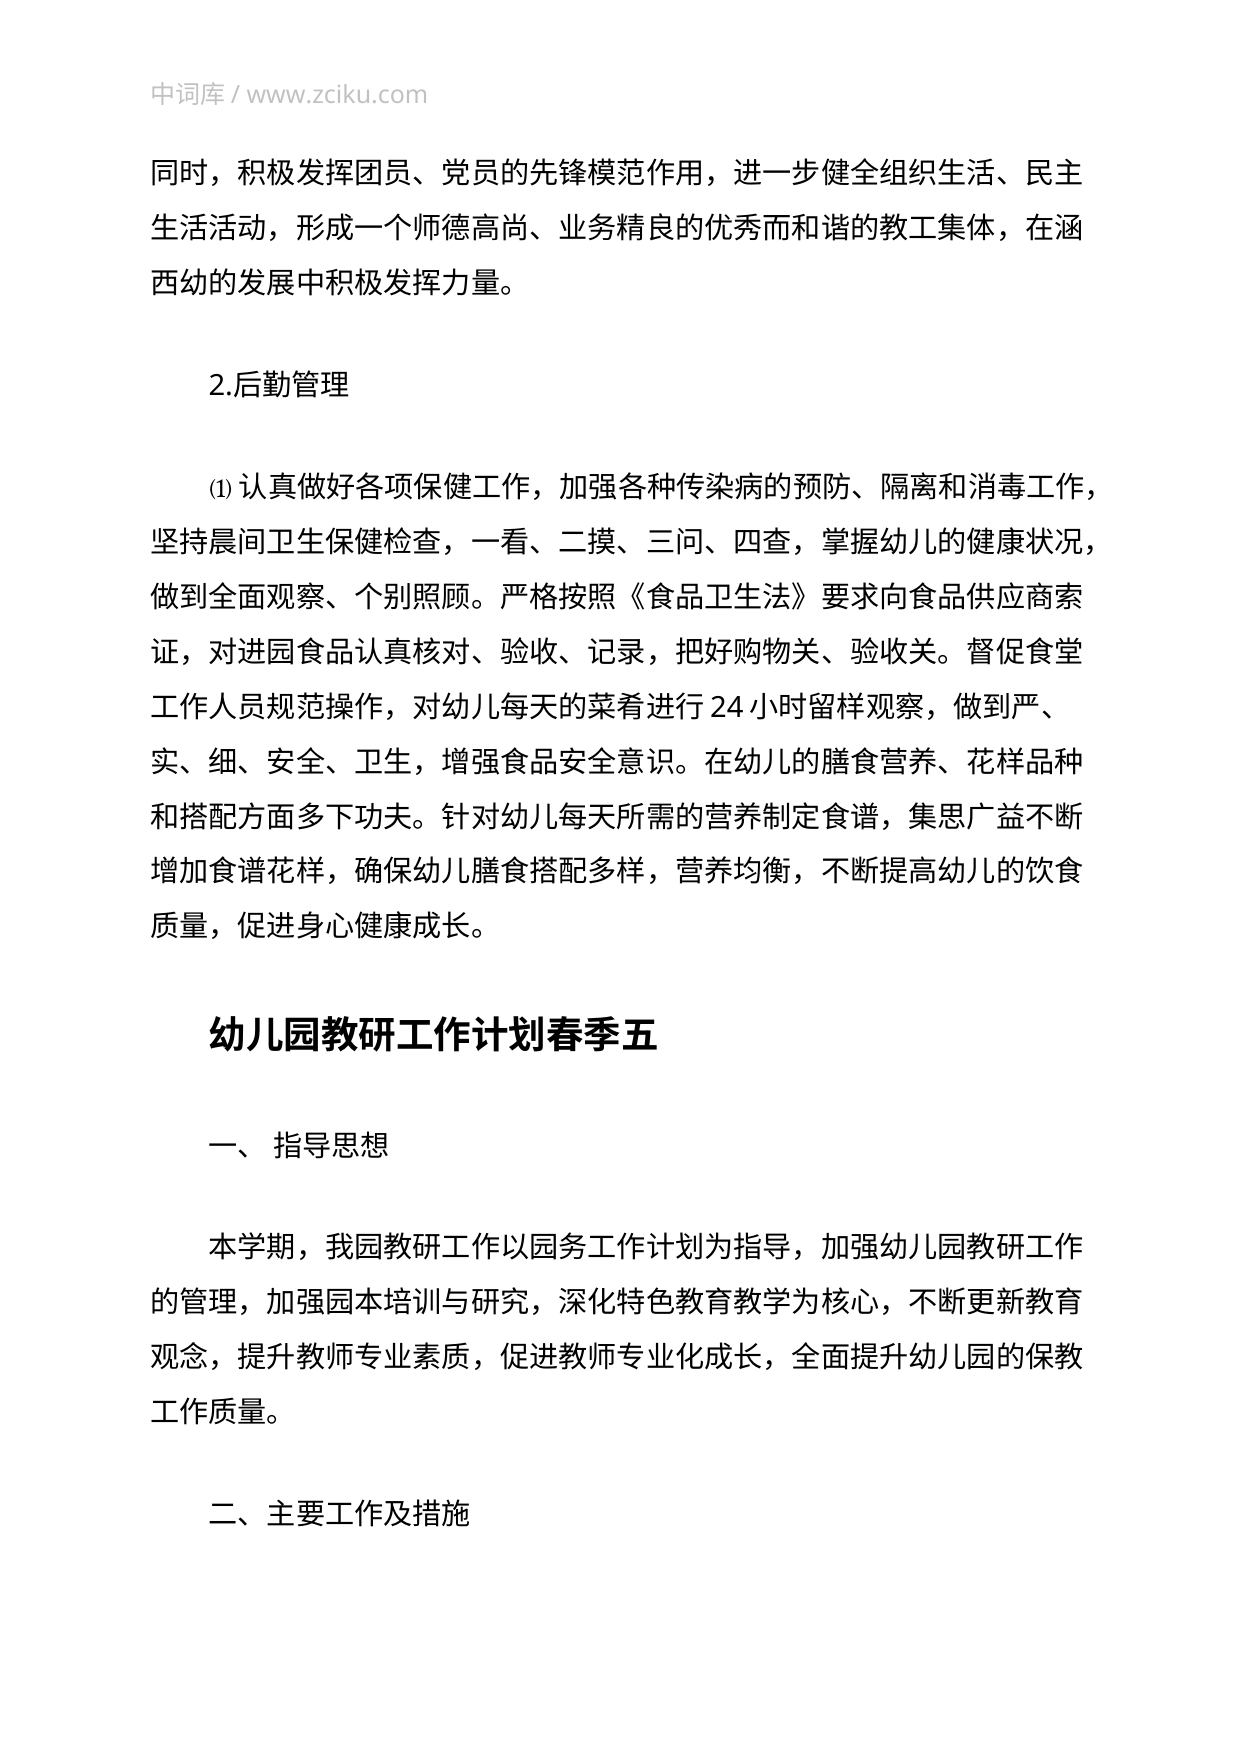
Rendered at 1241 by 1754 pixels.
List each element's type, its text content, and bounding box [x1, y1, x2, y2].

text 本学期，我园教研工作以园务工作计划为指导，加强幼儿园教研工作的管理，加强园本培训与研究，深化特色教育教学为核心，不断更新教育观念，提升教师专业素质，促进教师专业化成长，全面提升幼儿园的保教工作质量。 [150, 1224, 1090, 1431]
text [150, 150, 1090, 302]
text 2.后勤管理 [150, 362, 1090, 404]
text 一、 指导思想 [150, 1122, 1090, 1164]
text ⑴认真做好各项保健工作，加强各种传染病的预防、隔离和消毒工作，坚持晨间卫生保健检查，一看、二摸、三问、四查，掌握幼儿的健康状况，做到全面观察、个别照顾。严格按照《食品卫生法》要求向食品供应商索证，对进园食品认真核对、验收、记录，把好购物关、验收关。督促食堂工作人员规范操作，对幼儿每天的菜肴进行24小时留样观察，做到严、实、细、安全、卫生，增强食品安全意识。在幼儿的膳食营养、花样品种和搭配方面多下功夫。针对幼儿每天所需的营养制定食谱，集思广益不断增加食谱花样，确保幼儿膳食搭配多样，营养均衡，不断提高幼儿的饮食质量，促进身心健康成长。 [150, 463, 1090, 945]
text 幼儿园教研工作计划春季五 [150, 1005, 1090, 1059]
text 二、主要工作及措施 [150, 1490, 1090, 1533]
